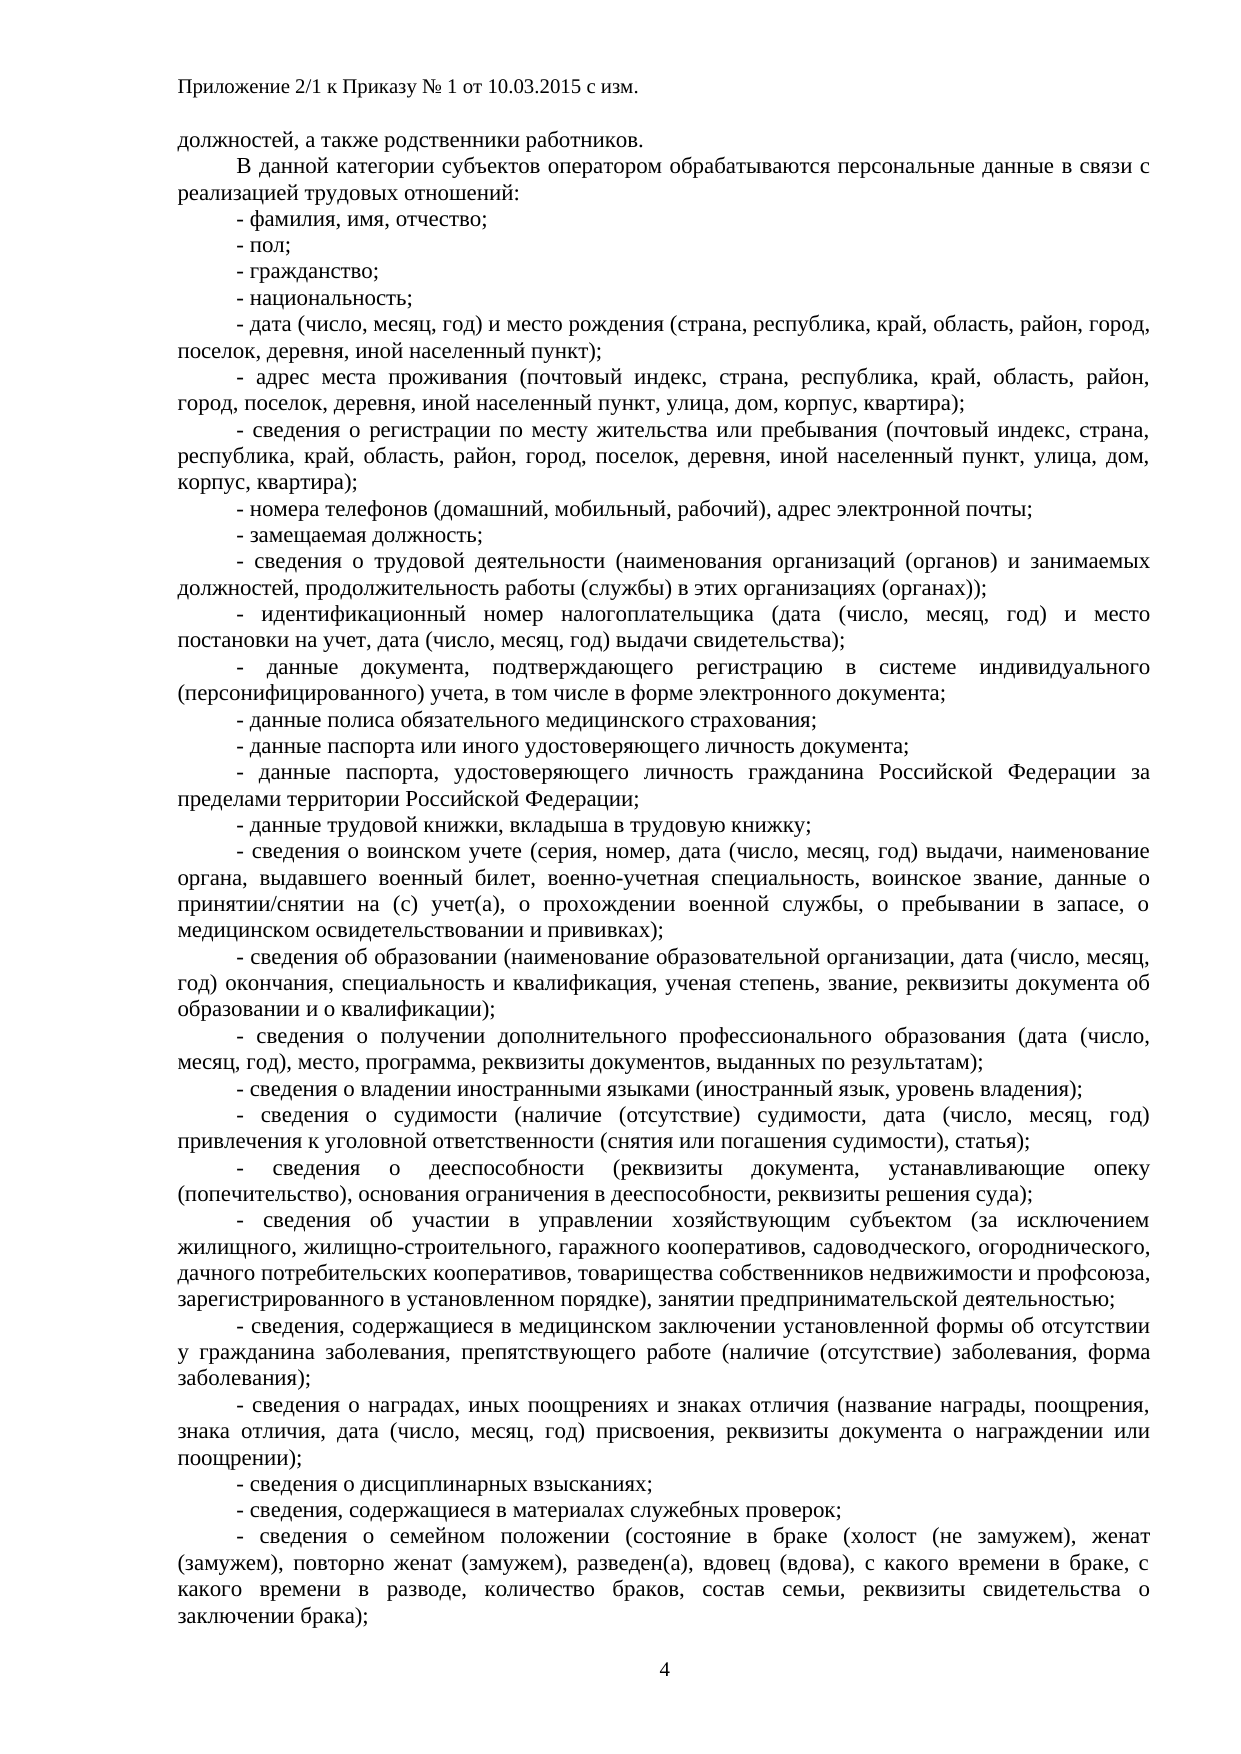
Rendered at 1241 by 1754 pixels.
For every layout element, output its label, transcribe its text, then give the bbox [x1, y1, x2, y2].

text - фамилия, имя, отчество; [177, 205, 1152, 231]
text - идентификационный номер налогоплательщика (дата (число, месяц, год) и место постановки на учет, дата (число, месяц, год) выдачи свидетельства); [177, 600, 1152, 653]
text - сведения о семейном положении (состояние в браке (холост (не замужем), женат (замужем), повторно женат (замужем), разведен(а), вдовец (вдова), с какого времени в браке, с какого времени в разводе, количество браков, состав семьи, реквизиты свидетельства о заключении брака); [177, 1523, 1152, 1628]
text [177, 126, 1152, 152]
text - сведения о дисциплинарных взысканиях; [177, 1470, 1152, 1496]
text В данной категории субъектов оператором обрабатываются персональные данные в связи с реализацией трудовых отношений: [177, 152, 1152, 205]
text - сведения о дееспособности (реквизиты документа, устанавливающие опеку (попечительство), основания ограничения в дееспособности, реквизиты решения суда); [177, 1154, 1152, 1206]
text - сведения о наградах, иных поощрениях и знаках отличия (название награды, поощрения, знака отличия, дата (число, месяц, год) присвоения, реквизиты документа о награждении или поощрении); [177, 1391, 1152, 1470]
text - сведения о получении дополнительного профессионального образования (дата (число, месяц, год), место, программа, реквизиты документов, выданных по результатам); [177, 1022, 1152, 1074]
text - дата (число, месяц, год) и место рождения (страна, республика, край, область, район, город, поселок, деревня, иной населенный пункт); [177, 310, 1152, 363]
text - сведения о судимости (наличие (отсутствие) судимости, дата (число, месяц, год) привлечения к уголовной ответственности (снятия или погашения судимости), статья); [177, 1101, 1152, 1154]
text - сведения о трудовой деятельности (наименования организаций (органов) и занимаемых должностей, продолжительность работы (службы) в этих организациях (органах)); [177, 547, 1152, 600]
text - адрес места проживания (почтовый индекс, страна, республика, край, область, район, город, поселок, деревня, иной населенный пункт, улица, дом, корпус, квартира); [177, 363, 1152, 416]
text - данные документа, подтверждающего регистрацию в системе индивидуального (персонифицированного) учета, в том числе в форме электронного документа; [177, 653, 1152, 706]
text - данные паспорта или иного удостоверяющего личность документа; [177, 732, 1152, 758]
text - сведения о регистрации по месту жительства или пребывания (почтовый индекс, страна, республика, край, область, район, город, поселок, деревня, иной населенный пункт, улица, дом, корпус, квартира); [177, 416, 1152, 495]
text - данные полиса обязательного медицинского страхования; [177, 706, 1152, 732]
text - замещаемая должность; [177, 521, 1152, 547]
text - сведения, содержащиеся в медицинском заключении установленной формы об отсутствии у гражданина заболевания, препятствующего работе (наличие (отсутствие) заболевания, форма заболевания); [177, 1312, 1152, 1391]
text - сведения о воинском учете (серия, номер, дата (число, месяц, год) выдачи, наименование органа, выдавшего военный билет, военно-учетная специальность, воинское звание, данные о принятии/снятии на (с) учет(а), о прохождении военной службы, о пребывании в запасе, о медицинском освидетельствовании и прививках); [177, 837, 1152, 943]
text - сведения об участии в управлении хозяйствующим субъектом (за исключением жилищного, жилищно-строительного, гаражного кооперативов, садоводческого, огороднического, дачного потребительских кооперативов, товарищества собственников недвижимости и профсоюза, зарегистрированного в установленном порядке), занятии предпринимательской деятельностью; [177, 1206, 1152, 1312]
text - данные трудовой книжки, вкладыша в трудовую книжку; [177, 811, 1152, 837]
text - сведения, содержащиеся в материалах служебных проверок; [177, 1496, 1152, 1523]
text - сведения об образовании (наименование образовательной организации, дата (число, месяц, год) окончания, специальность и квалификация, ученая степень, звание, реквизиты документа об образовании и о квалификации); [177, 943, 1152, 1022]
text - сведения о владении иностранными языками (иностранный язык, уровень владения); [177, 1074, 1152, 1101]
text - номера телефонов (домашний, мобильный, рабочий), адрес электронной почты; [177, 495, 1152, 521]
text - национальность; [177, 284, 1152, 310]
text - данные паспорта, удостоверяющего личность гражданина Российской Федерации за пределами территории Российской Федерации; [177, 758, 1152, 811]
text - пол; [177, 231, 1152, 258]
text - гражданство; [177, 258, 1152, 284]
